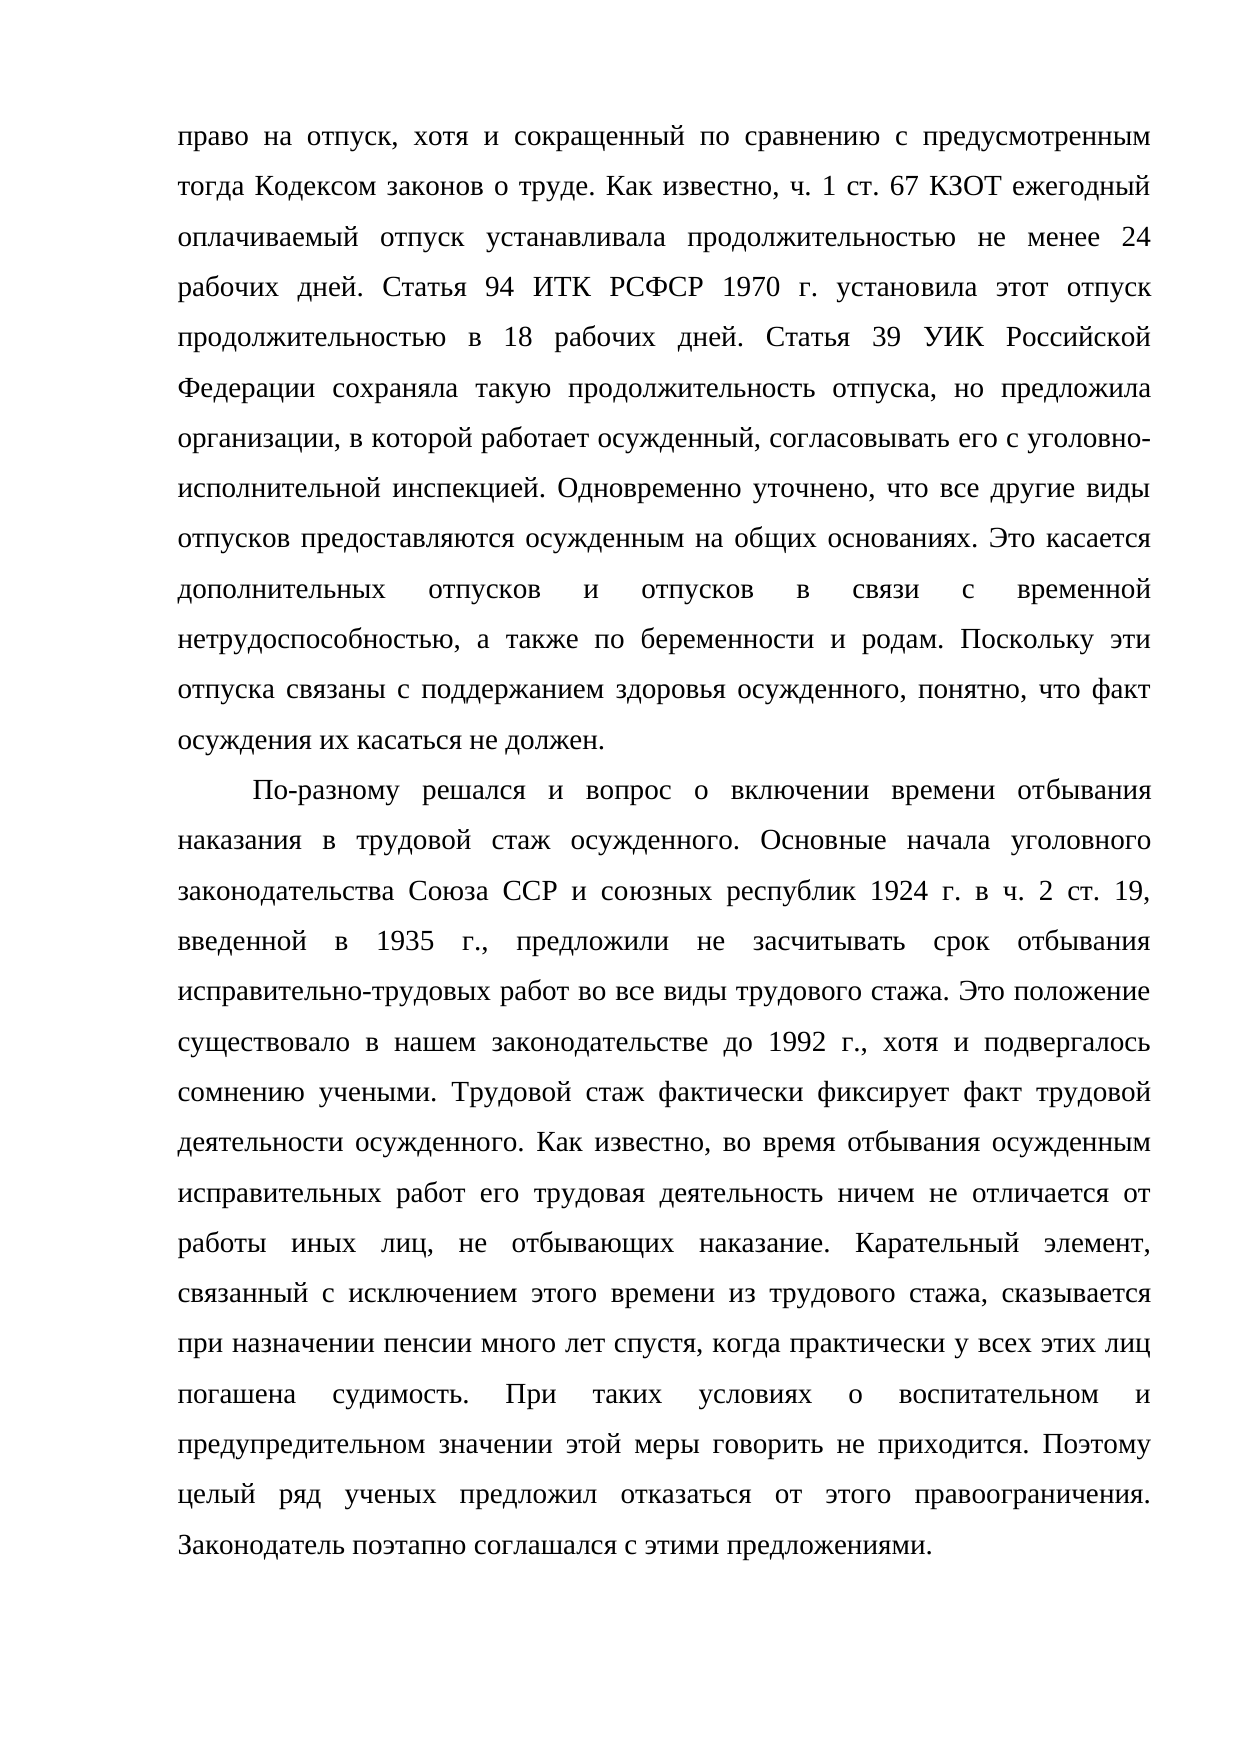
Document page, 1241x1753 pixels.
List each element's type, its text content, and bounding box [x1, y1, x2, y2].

text По-разному решался и вопрос о включении времени отбывания наказания в трудовой стаж осужденного. Основные начала уголовного законодательства Союза ССР и союзных республик 1924 г. в ч. 2 ст. 19, введенной в 1935 г., предложили не засчитывать срок отбывания исправительно-трудовых работ во все виды трудового стажа. Это положение существовало в нашем законодательстве до 1992 г., хотя и подвергалось сомнению учеными. Трудовой стаж фактически фиксирует факт трудовой деятельности осужденного. Как известно, во время отбывания осужденным исправительных работ его трудовая деятельность ничем не отличается от работы иных лиц, не отбывающих наказание. Карательный элемент, связанный с исключением этого времени из трудового стажа, сказывается при назначении пенсии много лет спустя, когда практически у всех этих лиц погашена судимость. При таких условиях о воспитательном и предупредительном значении этой меры говорить не приходится. Поэтому целый ряд ученых предложил отказаться от этого правоограничения. Законодатель поэтапно соглашался с этими предложениями. [177, 772, 1152, 1560]
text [177, 118, 1152, 755]
